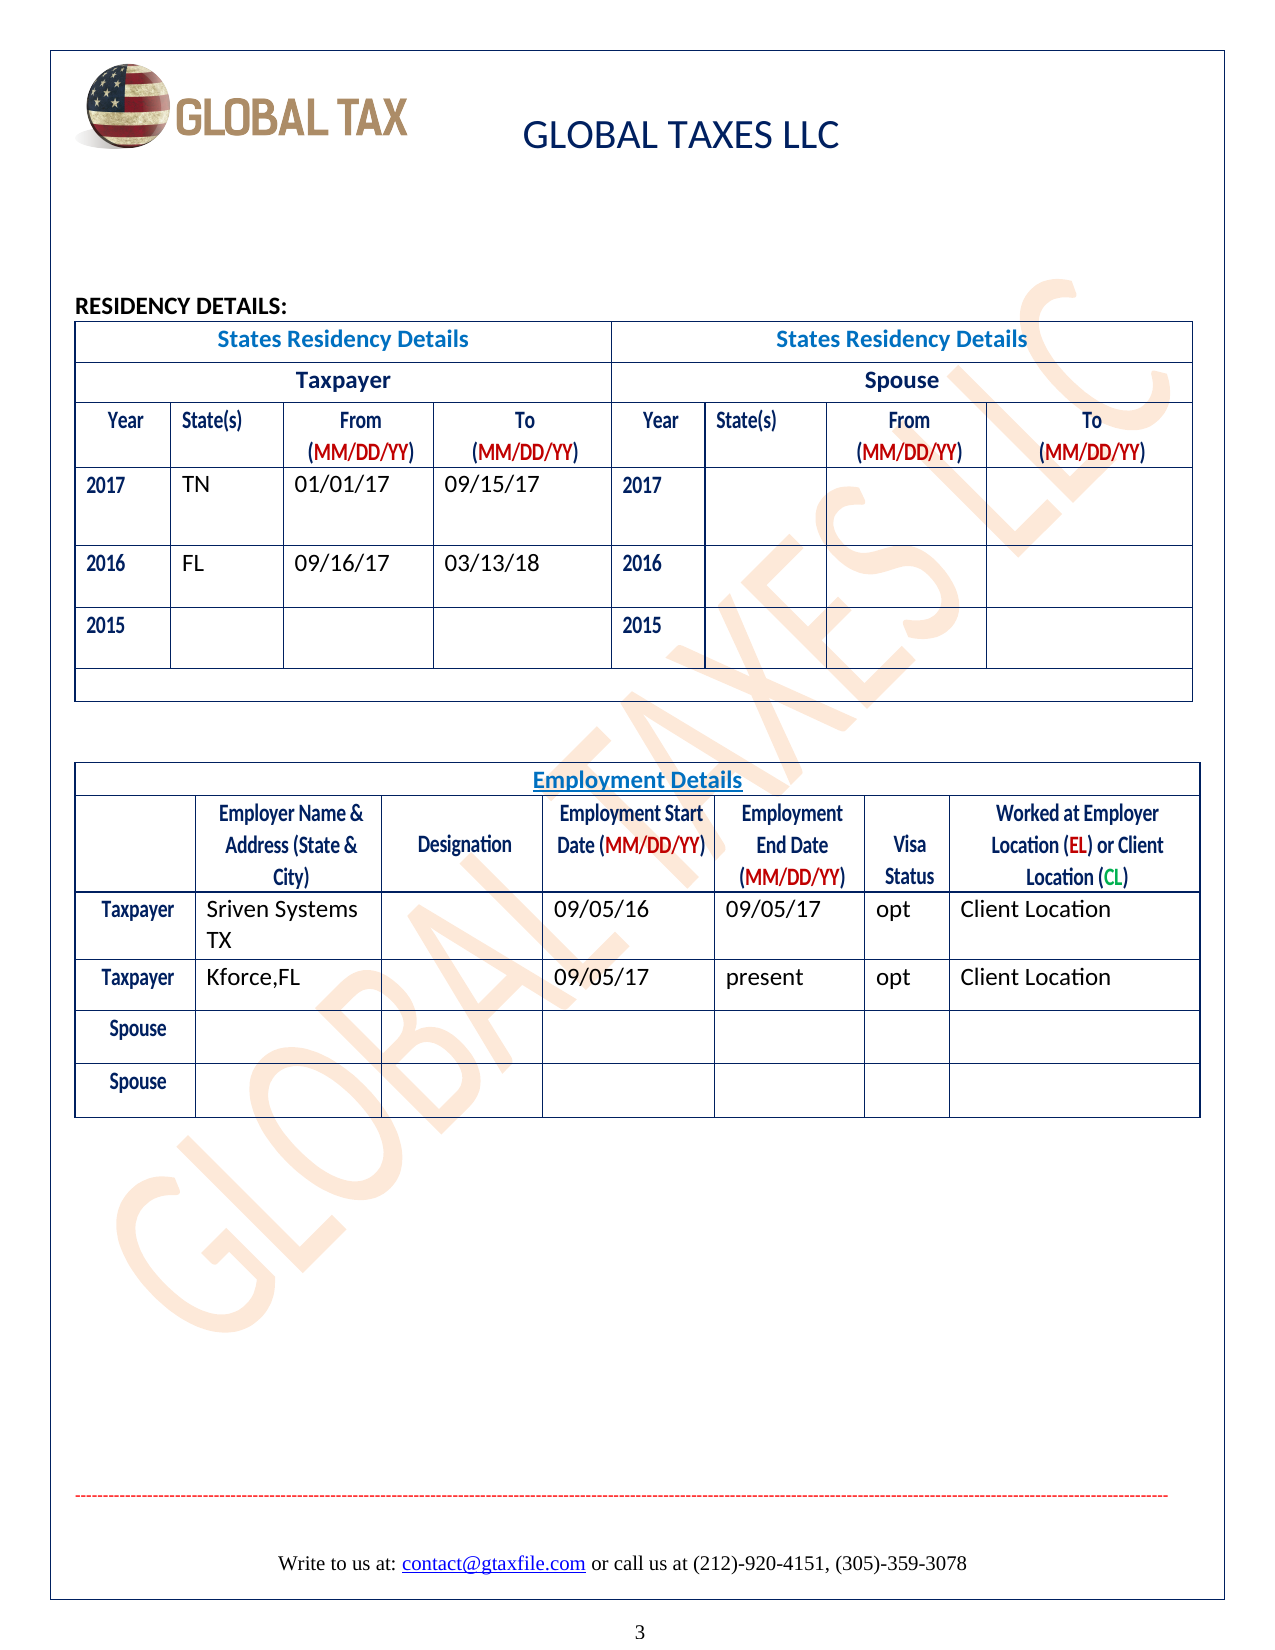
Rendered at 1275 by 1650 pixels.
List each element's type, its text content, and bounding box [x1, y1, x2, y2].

table_cell [76, 669, 1192, 701]
table_cell 2016 [76, 546, 170, 607]
table_cell Spouse [612, 363, 1192, 402]
table_cell [382, 1064, 542, 1117]
table_cell [543, 1011, 714, 1063]
table_cell present [715, 960, 864, 1010]
table_cell [827, 468, 986, 545]
table_cell opt [865, 893, 949, 959]
table_cell Year [76, 403, 170, 467]
table_cell [865, 1011, 949, 1063]
table_cell 09/05/17 [715, 893, 864, 959]
table_cell Employment Start Date (MM/DD/YY) [543, 796, 714, 891]
table_cell To (MM/DD/YY) [434, 403, 611, 467]
table_cell 03/13/18 [434, 546, 611, 607]
table_cell From (MM/DD/YY) [284, 403, 433, 467]
table_cell [196, 1011, 381, 1063]
table_cell Kforce,FL [196, 960, 381, 1010]
table_cell Taxpayer [76, 960, 195, 1010]
table_cell [715, 1011, 864, 1063]
table_cell 09/15/17 [434, 468, 611, 545]
table_cell [284, 608, 433, 668]
table_cell 2016 [612, 546, 704, 607]
table_cell [382, 1011, 542, 1063]
table_cell Spouse [76, 1011, 195, 1063]
table_cell 2017 [612, 468, 704, 545]
table_cell [382, 893, 542, 959]
table_cell [382, 960, 542, 1010]
table_cell [987, 546, 1192, 607]
table_cell State(s) [171, 403, 283, 467]
table_cell Employment End Date (MM/DD/YY) [715, 796, 864, 891]
table_cell [706, 468, 826, 545]
table_cell Taxpayer [76, 893, 195, 959]
table_cell Sriven Systems TX [196, 893, 381, 959]
table_cell [196, 1064, 381, 1117]
picture [75, 63, 408, 149]
table_cell [827, 608, 986, 668]
table_cell [950, 1011, 1199, 1063]
table_cell [865, 1064, 949, 1117]
table_cell Spouse [76, 1064, 195, 1117]
table_cell 2015 [612, 608, 704, 668]
table_cell 09/05/16 [543, 893, 714, 959]
table_cell [987, 608, 1192, 668]
table_cell 2017 [76, 468, 170, 545]
table_cell [543, 1064, 714, 1117]
table_cell [987, 468, 1192, 545]
table_cell [950, 1064, 1199, 1117]
table_cell [706, 546, 826, 607]
table_cell To (MM/DD/YY) [987, 403, 1192, 467]
table_cell Designation [382, 796, 542, 891]
table_header States Residency Details [76, 322, 611, 362]
table_cell 2015 [76, 608, 170, 668]
table_cell 09/05/17 [543, 960, 714, 1010]
table_cell Worked at Employer Location (EL) or Client Location (CL) [950, 796, 1199, 891]
table_cell [827, 546, 986, 607]
table_cell Client Location [950, 893, 1199, 959]
table_cell From (MM/DD/YY) [827, 403, 986, 467]
table_cell Year [612, 403, 704, 467]
table_header Employment Details [76, 763, 1199, 795]
table_cell opt [865, 960, 949, 1010]
table_cell [171, 608, 283, 668]
table_cell 09/16/17 [284, 546, 433, 607]
table_cell [434, 608, 611, 668]
table_cell Visa Status [865, 796, 949, 891]
table_cell Employer Name & Address (State & City) [196, 796, 381, 891]
table_cell State(s) [706, 403, 826, 467]
table_cell [715, 1064, 864, 1117]
table_cell 01/01/17 [284, 468, 433, 545]
table_cell Client Location [950, 960, 1199, 1010]
table_cell [706, 608, 826, 668]
text RESIDENCY DETAILS: [75, 290, 1200, 321]
table_header States Residency Details [612, 322, 1192, 362]
table_cell TN [171, 468, 283, 545]
table_cell FL [171, 546, 283, 607]
table_cell [76, 796, 195, 891]
table_cell Taxpayer [76, 363, 611, 402]
